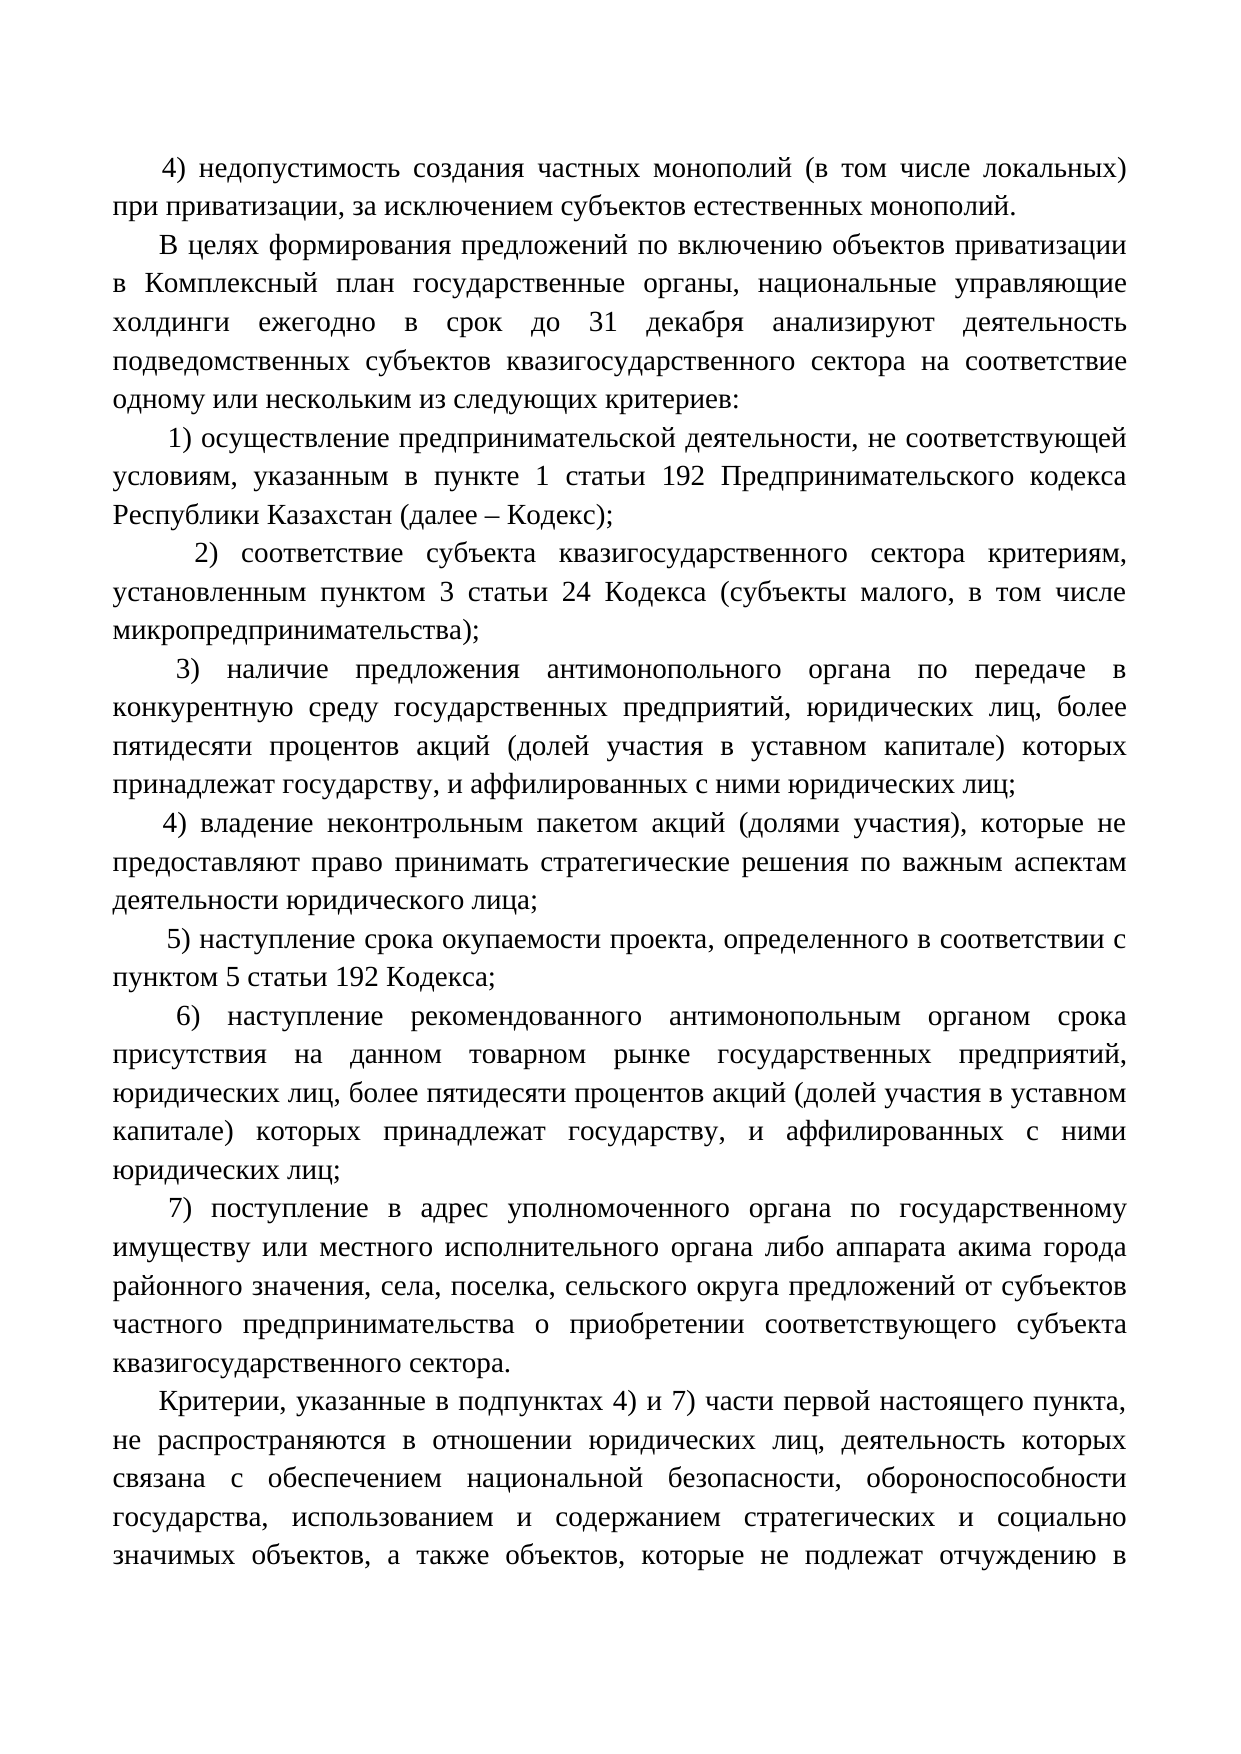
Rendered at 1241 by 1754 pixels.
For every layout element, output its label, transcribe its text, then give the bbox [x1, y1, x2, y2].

text 7) поступление в адрес уполномоченного органа по государственному имуществу или местного исполнительного органа либо аппарата акима города районного значения, села, поселка, сельского округа предложений от субъектов частного предпринимательства о приобретении соответствующего субъекта квазигосударственного сектора. [112, 1191, 1128, 1378]
text 4) владение неконтрольным пакетом акций (долями участия), которые не предоставляют право принимать стратегические решения по важным аспектам деятельности юридического лица; [112, 805, 1128, 916]
text 2) соответствие субъекта квазигосударственного сектора критериям, установленным пунктом 3 статьи 24 Кодекса (субъекты малого, в том числе микропредпринимательства); [112, 535, 1128, 646]
text 3) наличие предложения антимонопольного органа по передаче в конкурентную среду государственных предприятий, юридических лиц, более пятидесяти процентов акций (долей участия в уставном капитале) которых принадлежат государству, и аффилированных с ними юридических лиц; [112, 651, 1128, 800]
text 6) наступление рекомендованного антимонопольным органом срока присутствия на данном товарном рынке государственных предприятий, юридических лиц, более пятидесяти процентов акций (долей участия в уставном капитале) которых принадлежат государству, и аффилированных с ними юридических лиц; [112, 998, 1128, 1186]
text 5) наступление срока окупаемости проекта, определенного в соответствии с пунктом 5 статьи 192 Кодекса; [112, 921, 1128, 993]
text В целях формирования предложений по включению объектов приватизации в Комплексный план государственные органы, национальные управляющие холдинги ежегодно в срок до 31 декабря анализируют деятельность подведомственных субъектов квазигосударственного сектора на соответствие одному или нескольким из следующих критериев: [112, 227, 1128, 415]
text 1) осуществление предпринимательской деятельности, не соответствующей условиям, указанным в пункте 1 статьи 192 Предпринимательского кодекса Республики Казахстан (далее – Кодекс); [112, 420, 1128, 530]
text 4) недопустимость создания частных монополий (в том числе локальных) при приватизации, за исключением субъектов естественных монополий. [112, 150, 1128, 222]
